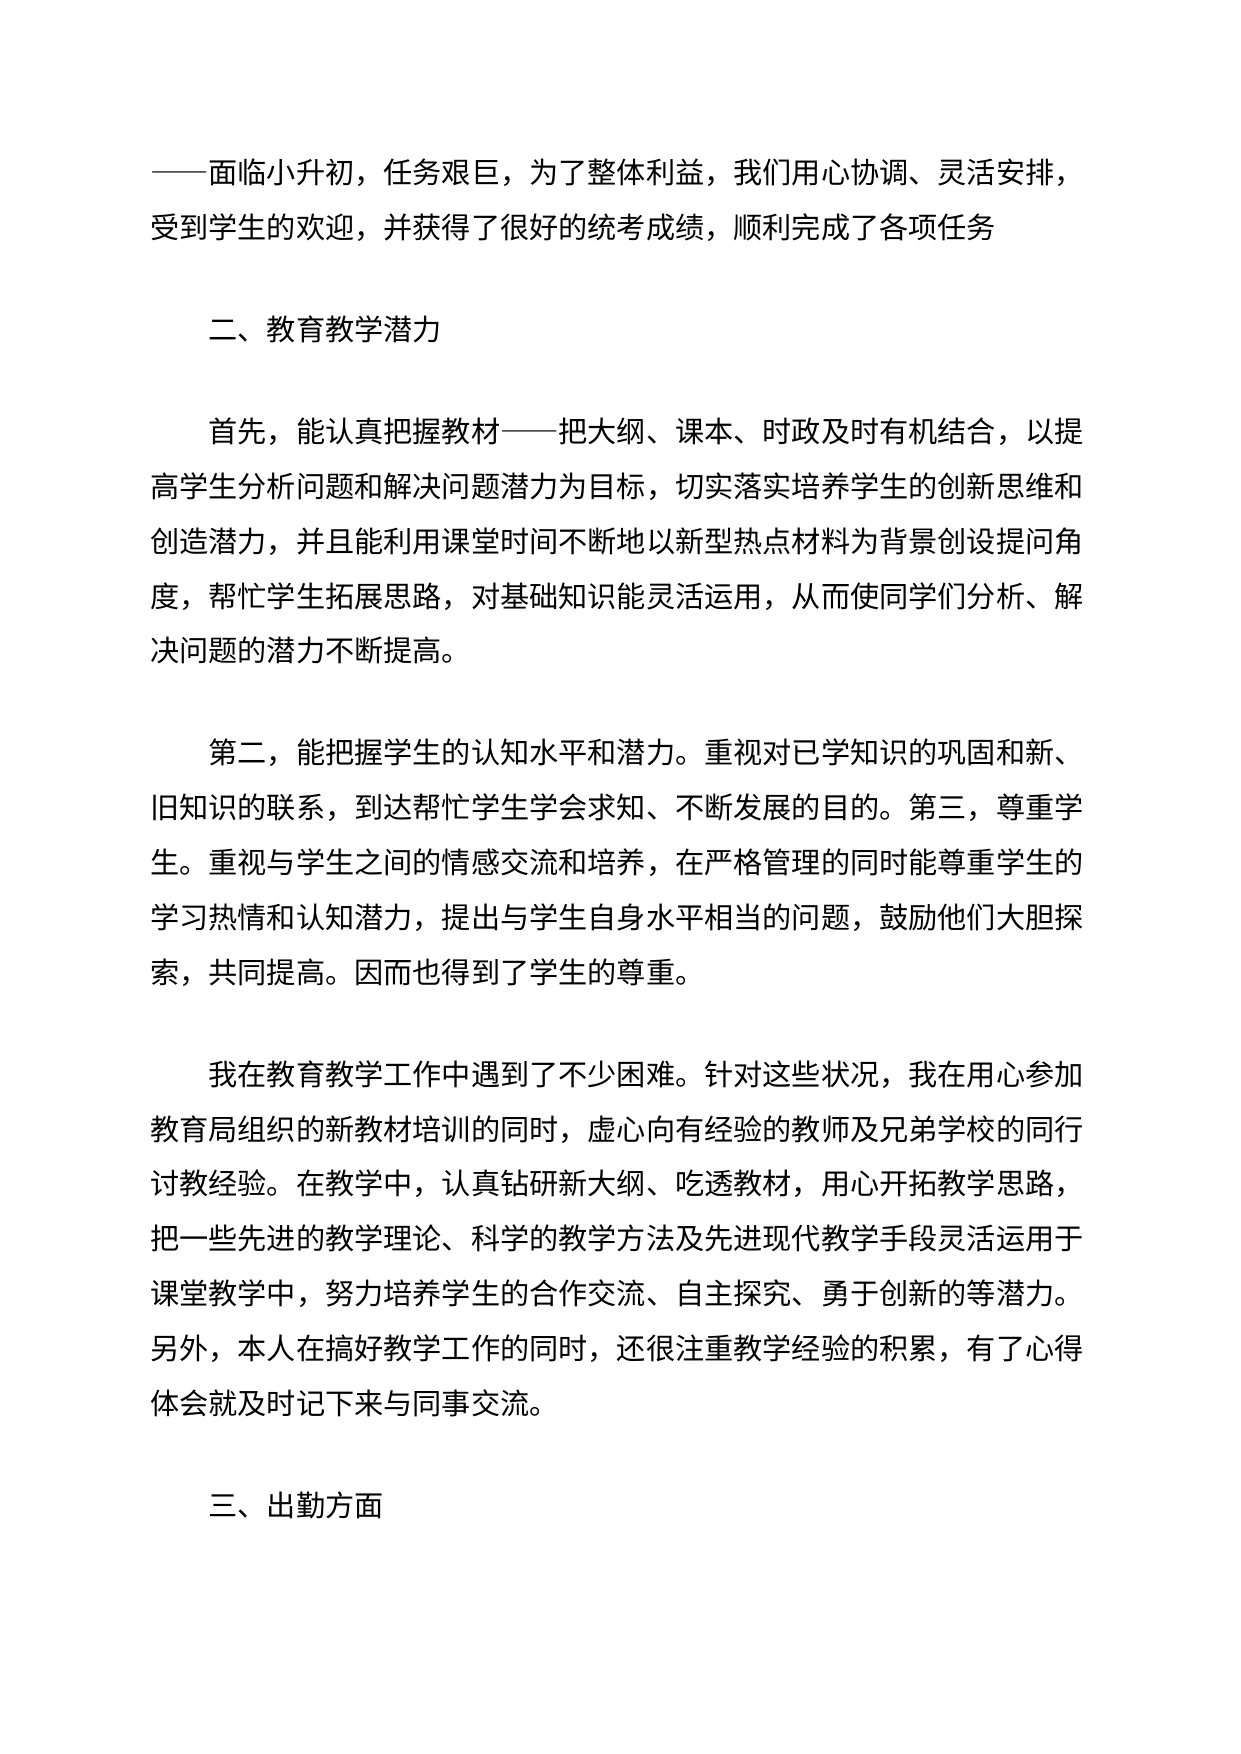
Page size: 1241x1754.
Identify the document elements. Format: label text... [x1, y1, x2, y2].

text 二、教育教学潜力 [150, 307, 1090, 349]
text 三、出勤方面 [150, 1482, 1090, 1524]
text 我在教育教学工作中遇到了不少困难。针对这些状况，我在用心参加教育局组织的新教材培训的同时，虚心向有经验的教师及兄弟学校的同行讨教经验。在教学中，认真钻研新大纲、吃透教材，用心开拓教学思路，把一些先进的教学理论、科学的教学方法及先进现代教学手段灵活运用于课堂教学中，努力培养学生的合作交流、自主探究、勇于创新的等潜力。另外，本人在搞好教学工作的同时，还很注重教学经验的积累，有了心得体会就及时记下来与同事交流。 [150, 1051, 1090, 1423]
text 首先，能认真把握教材——把大纲、课本、时政及时有机结合，以提高学生分析问题和解决问题潜力为目标，切实落实培养学生的创新思维和创造潜力，并且能利用课堂时间不断地以新型热点材料为背景创设提问角度，帮忙学生拓展思路，对基础知识能灵活运用，从而使同学们分析、解决问题的潜力不断提高。 [150, 408, 1090, 670]
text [150, 150, 1090, 247]
text 第二，能把握学生的认知水平和潜力。重视对已学知识的巩固和新、旧知识的联系，到达帮忙学生学会求知、不断发展的目的。第三，尊重学生。重视与学生之间的情感交流和培养，在严格管理的同时能尊重学生的学习热情和认知潜力，提出与学生自身水平相当的问题，鼓励他们大胆探索，共同提高。因而也得到了学生的尊重。 [150, 730, 1090, 992]
